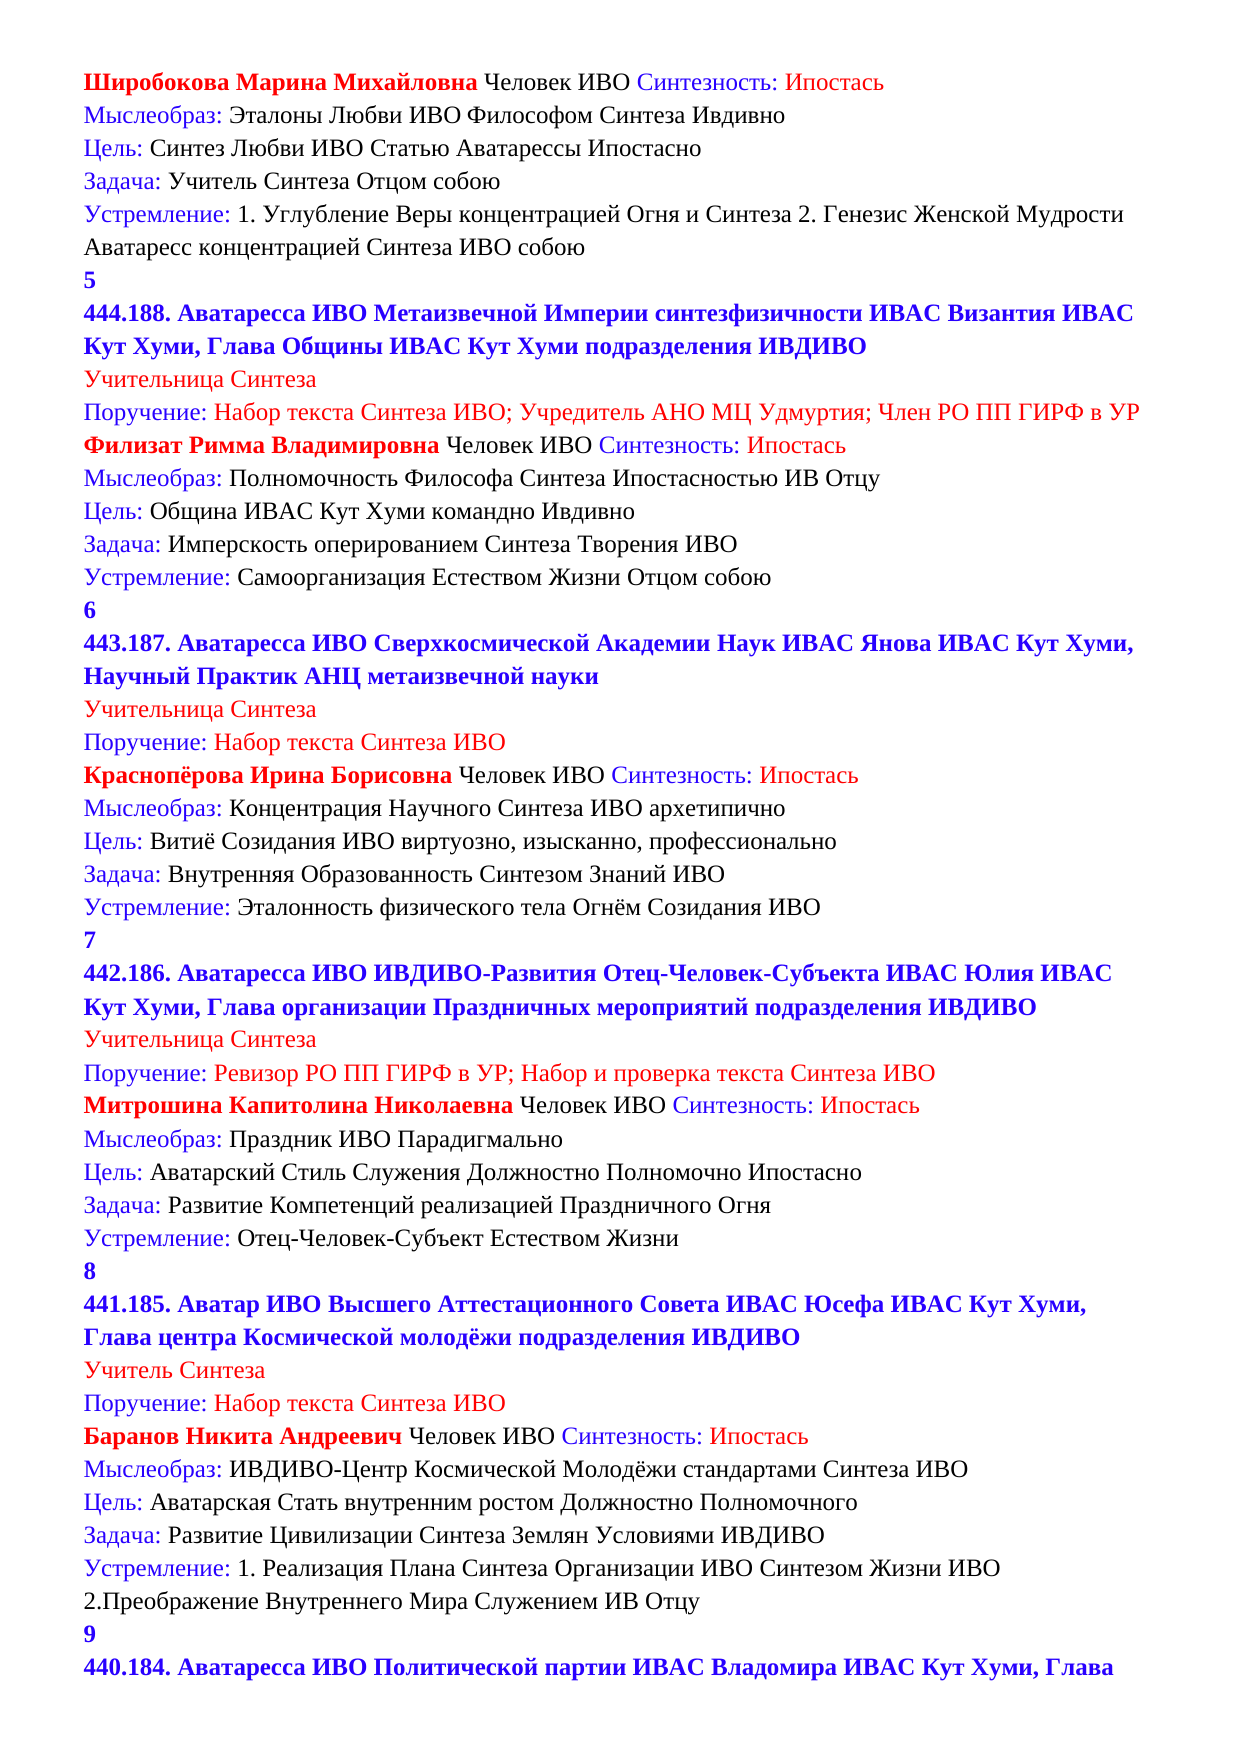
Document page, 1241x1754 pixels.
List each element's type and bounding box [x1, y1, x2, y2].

text [83, 67, 1157, 1681]
